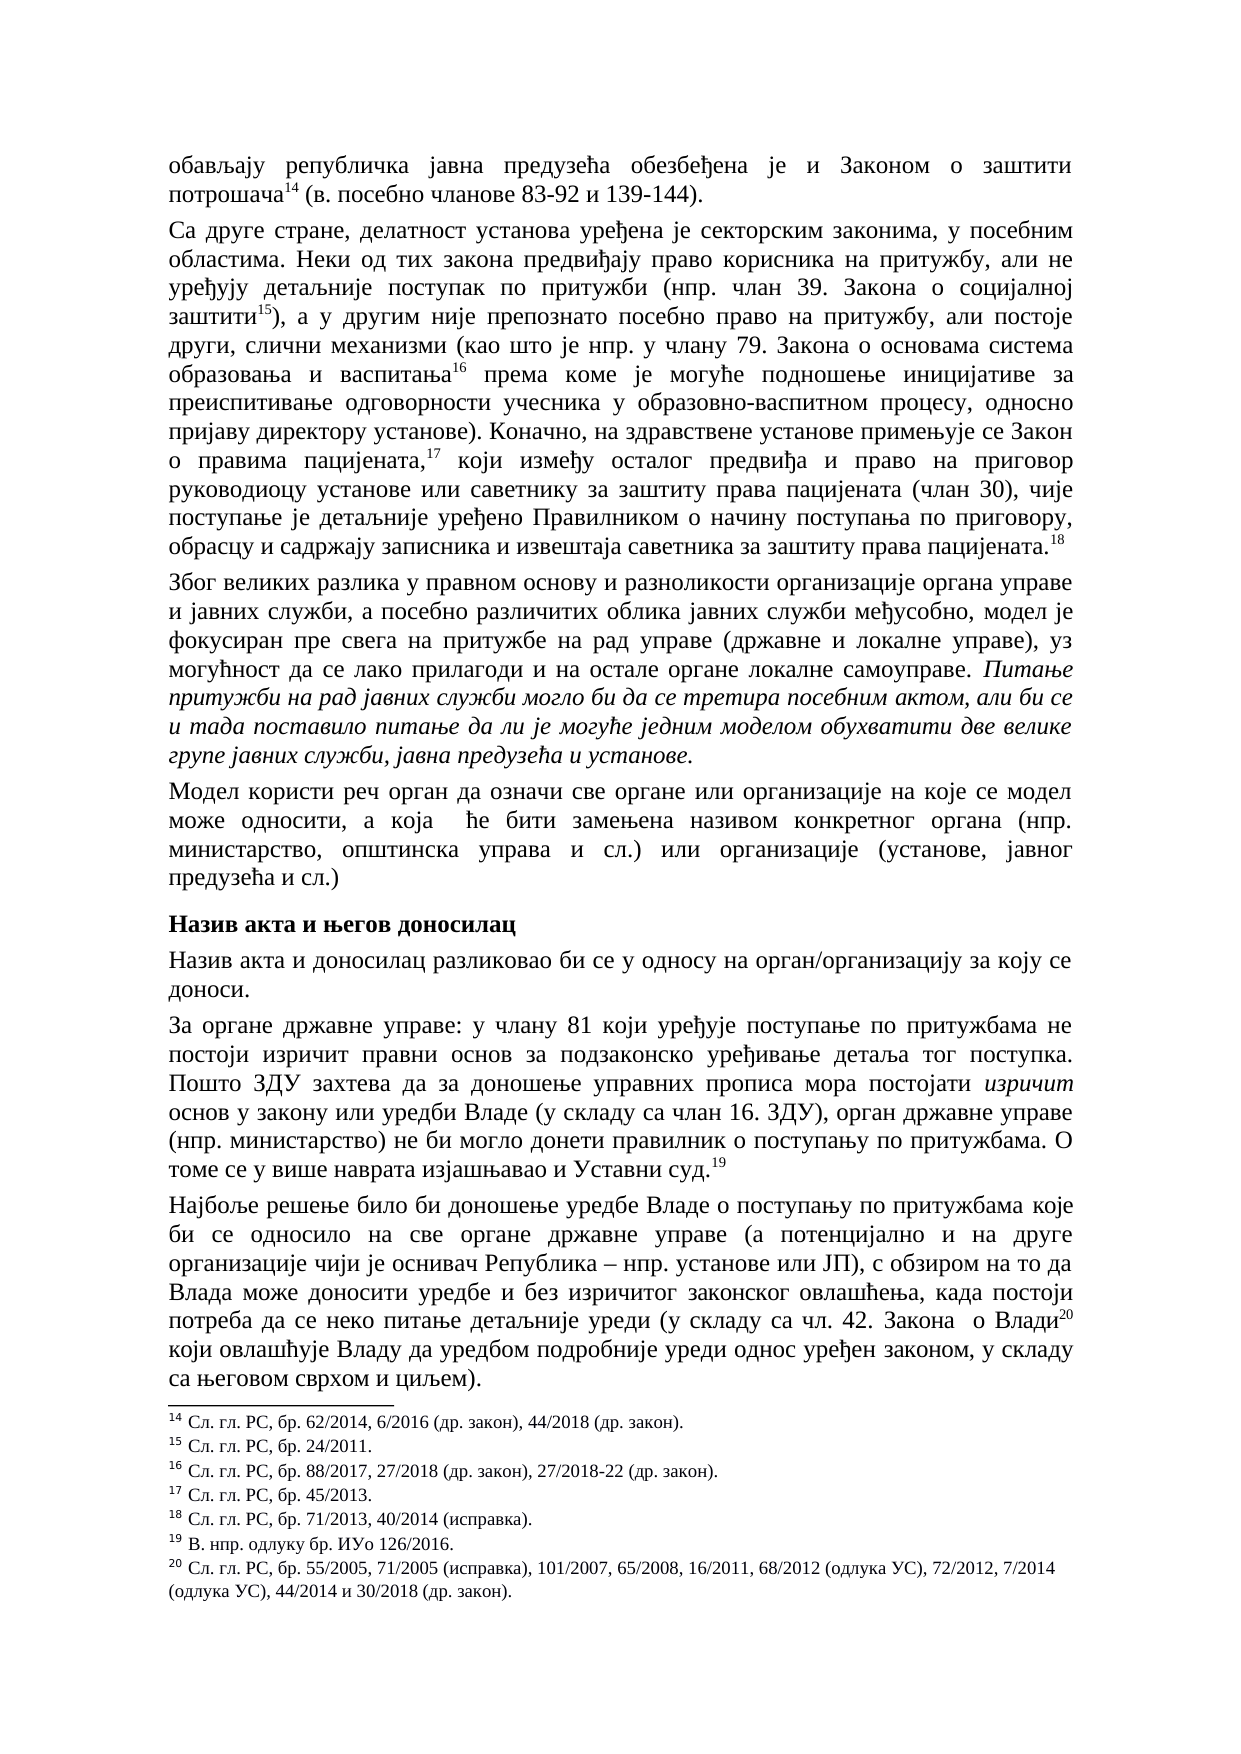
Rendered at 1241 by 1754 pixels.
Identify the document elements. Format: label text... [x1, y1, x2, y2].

text (одлука УС), 44/2014 и 30/2018 (др. закон). [168, 1579, 1086, 1601]
text 17 Сл. гл. РС, бр. 45/2013. [168, 1484, 1086, 1506]
text 16 Сл. гл. РС, бр. 88/2017, 27/2018 (др. закон), 27/2018-22 (др. закон). [168, 1460, 1086, 1482]
text Због великих разлика у правном основу и разноликости организације органа управе и јавних служби, а посебно различитих облика јавних служби међусобно, модел је фокусиран пре свега на притужбе на рад управе (државне и локалне управе), уз могућност да се лако прилагоди и на остале органе локалне самоуправе. Питање притужби на рад јавних служби могло би да се третира посебним актом, али би се и тада поставило питање да ли је могуће једним моделом обухватити две велике групе јавних служби, јавна предузећа и установе. [168, 567, 1073, 769]
text 18 Сл. гл. РС, бр. 71/2013, 40/2014 (исправка). [168, 1508, 1086, 1530]
text За органе државне управе: у члану 81 који уређује поступање по притужбама не постоји изричит правни основ за подзаконско уређивање детаља тог поступка. Пошто ЗДУ захтева да за доношење управних прописа мора постојати изричит основ у закону или уредби Владе (у складу са члан 16. ЗДУ), орган државне управе (нпр. министарство) не би могло донети правилник о поступању по притужбама. О томе се у више наврата изјашњавао и Уставни суд.19 [168, 1011, 1074, 1183]
text 15 Сл. гл. РС, бр. 24/2011. [168, 1435, 1086, 1457]
text 20 Сл. гл. РС, бр. 55/2005, 71/2005 (исправка), 101/2007, 65/2008, 16/2011, 68/2012 (одлука УС), 72/2012, 7/2014 [168, 1557, 1086, 1579]
text Назив акта и доносилац разликовао би се у односу на орган/организацију за коју се доноси. [168, 946, 1072, 1003]
text 14 Сл. гл. РС, бр. 62/2014, 6/2016 (др. закон), 44/2018 (др. закон). [168, 1397, 1086, 1433]
text 19 В. нпр. одлуку бр. ИУо 126/2016. [168, 1533, 1086, 1555]
text Са друге стране, делатност установа уређена је секторским законима, у посебним областима. Неки од тих закона предвиђају право корисника на притужбу, али не уређују детаљније поступак по притужби (нпр. члан 39. Закона о социјалној заштити15), а у другим није препознато посебно право на притужбу, али постоје други, слични механизми (као што је нпр. у члану 79. Закона о основама система образовања и васпитања16 према коме је могуће подношење иницијативе за преиспитивање одговорности учесника у образовно-васпитном процесу, односно пријаву директору установе). Коначно, на здравствене установе примењује се Закон о правима пацијената,17 који између осталог предвиђа и право на приговор руководиоцу установе или саветнику за заштиту права пацијената (члан 30), чије поступање је детаљније уређено Правилником о начину поступања по приговору, обрасцу и садржају записника и извештаја саветника за заштиту права пацијената.18 [168, 215, 1074, 560]
text Најбоље решење било би доношење уредбе Владе о поступању по притужбама које би се односило на све органе државне управе (а потенцијално и на друге организације чији је оснивач Република – нпр. установе или ЈП), с обзиром на то да Влада може доносити уредбе и без изричитог законског овлашћења, када постоји потреба да се неко питање детаљније уреди (у складу са чл. 42. Закона о Влади20 који овлашћује Владу да уредбом подробније уреди однос уређен законом, у складу са његовом сврхом и циљем). [168, 1191, 1074, 1392]
text обављају републичка јавна предузећа обезбеђена је и Законом о заштити потрошача14 (в. посебно чланове 83-92 и 139-144). [168, 150, 1073, 207]
subtitle Назив акта и његов доносилац [168, 909, 1086, 938]
text Модел користи реч орган да означи све органе или организације на које се модел може односити, а која ће бити замењена називом конкретног органа (нпр. министарство, општинска управа и сл.) или организације (установе, јавног предузећа и сл.) [168, 776, 1073, 891]
